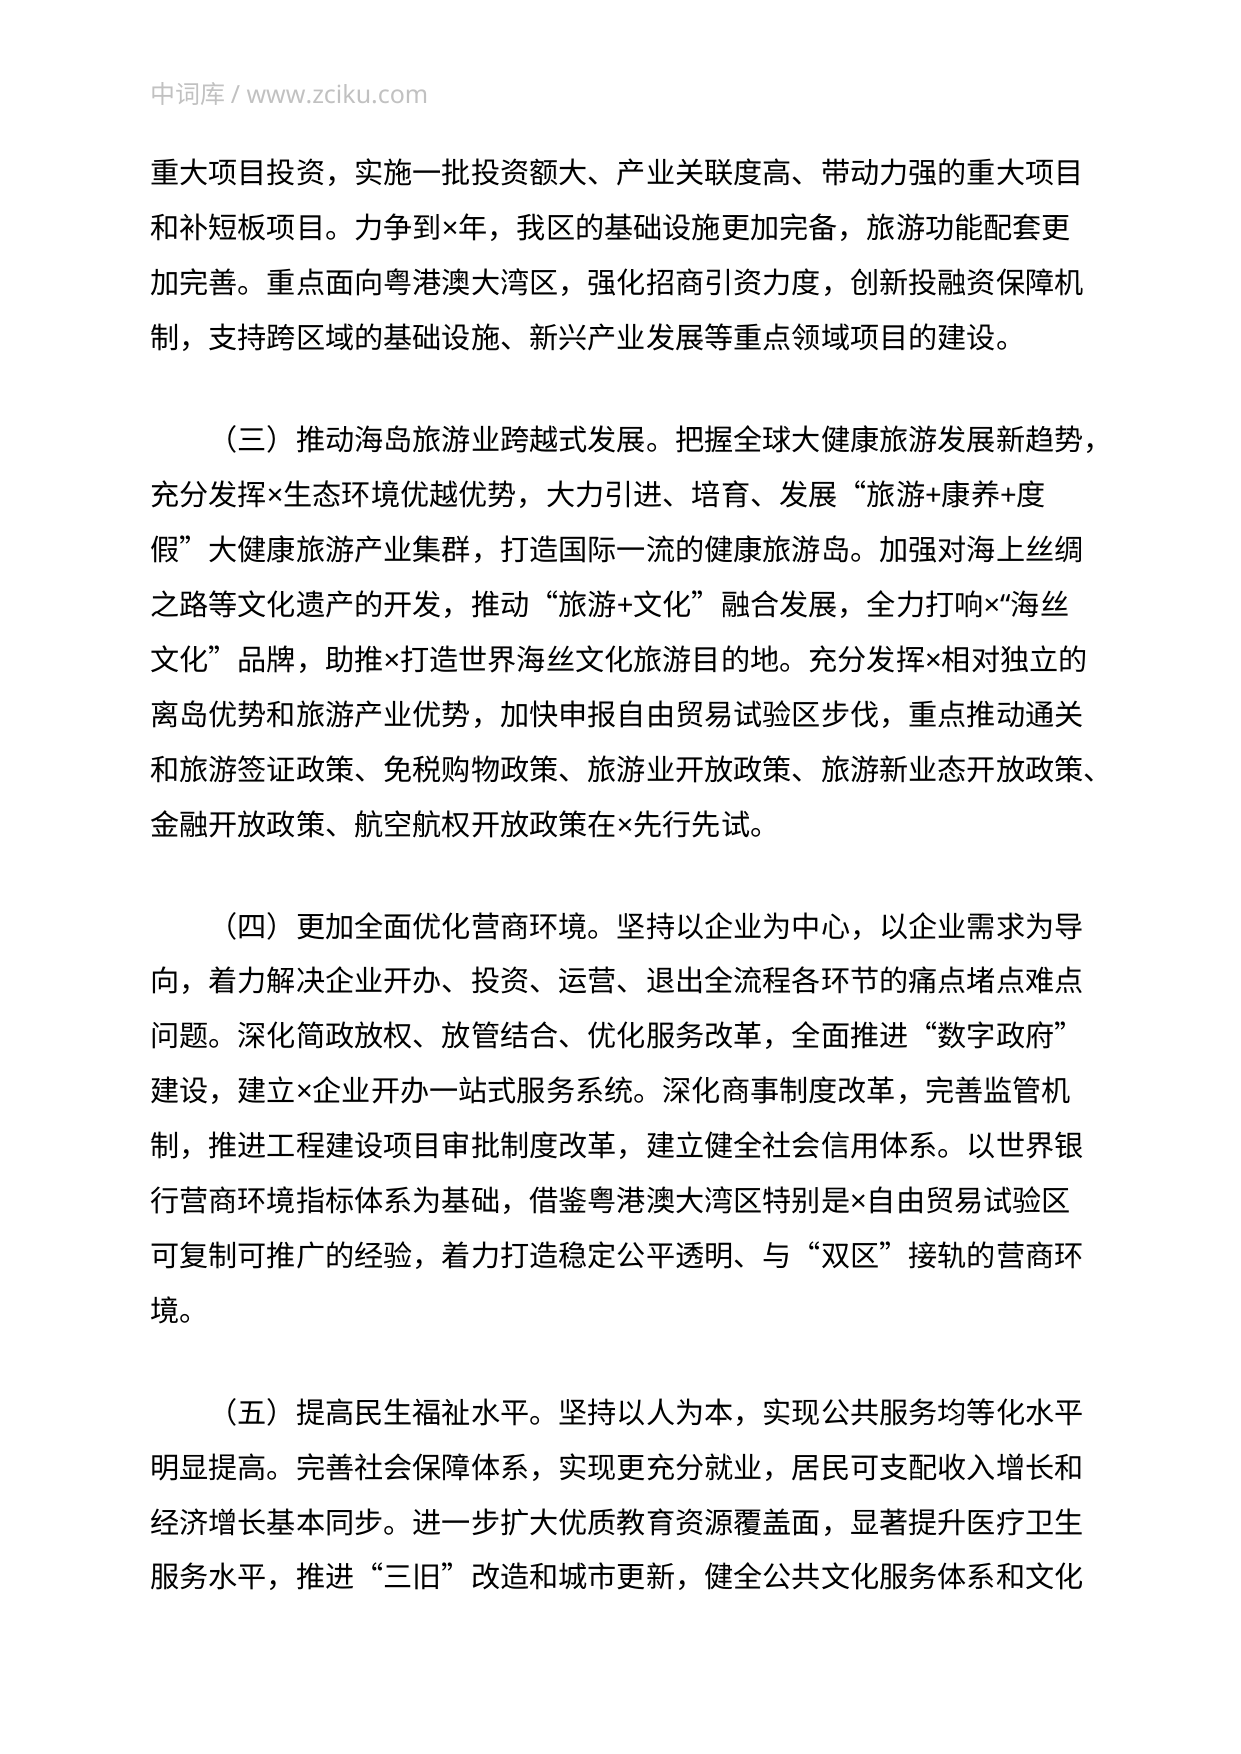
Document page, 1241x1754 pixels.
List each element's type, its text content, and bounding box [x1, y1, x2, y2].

text （四）更加全面优化营商环境。坚持以企业为中心，以企业需求为导向，着力解决企业开办、投资、运营、退出全流程各环节的痛点堵点难点问题。深化简政放权、放管结合、优化服务改革，全面推进“数字政府”建设，建立×企业开办一站式服务系统。深化商事制度改革，完善监管机制，推进工程建设项目审批制度改革，建立健全社会信用体系。以世界银行营商环境指标体系为基础，借鉴粤港澳大湾区特别是×自由贸易试验区可复制可推广的经验，着力打造稳定公平透明、与“双区”接轨的营商环境。 [150, 903, 1090, 1330]
text （三）推动海岛旅游业跨越式发展。把握全球大健康旅游发展新趋势，充分发挥×生态环境优越优势，大力引进、培育、发展“旅游+康养+度假”大健康旅游产业集群，打造国际一流的健康旅游岛。加强对海上丝绸之路等文化遗产的开发，推动“旅游+文化”融合发展，全力打响×“海丝文化”品牌，助推×打造世界海丝文化旅游目的地。充分发挥×相对独立的离岛优势和旅游产业优势，加快申报自由贸易试验区步伐，重点推动通关和旅游签证政策、免税购物政策、旅游业开放政策、旅游新业态开放政策、金融开放政策、航空航权开放政策在×先行先试。 [150, 417, 1090, 843]
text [150, 150, 1090, 357]
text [150, 1389, 1090, 1596]
